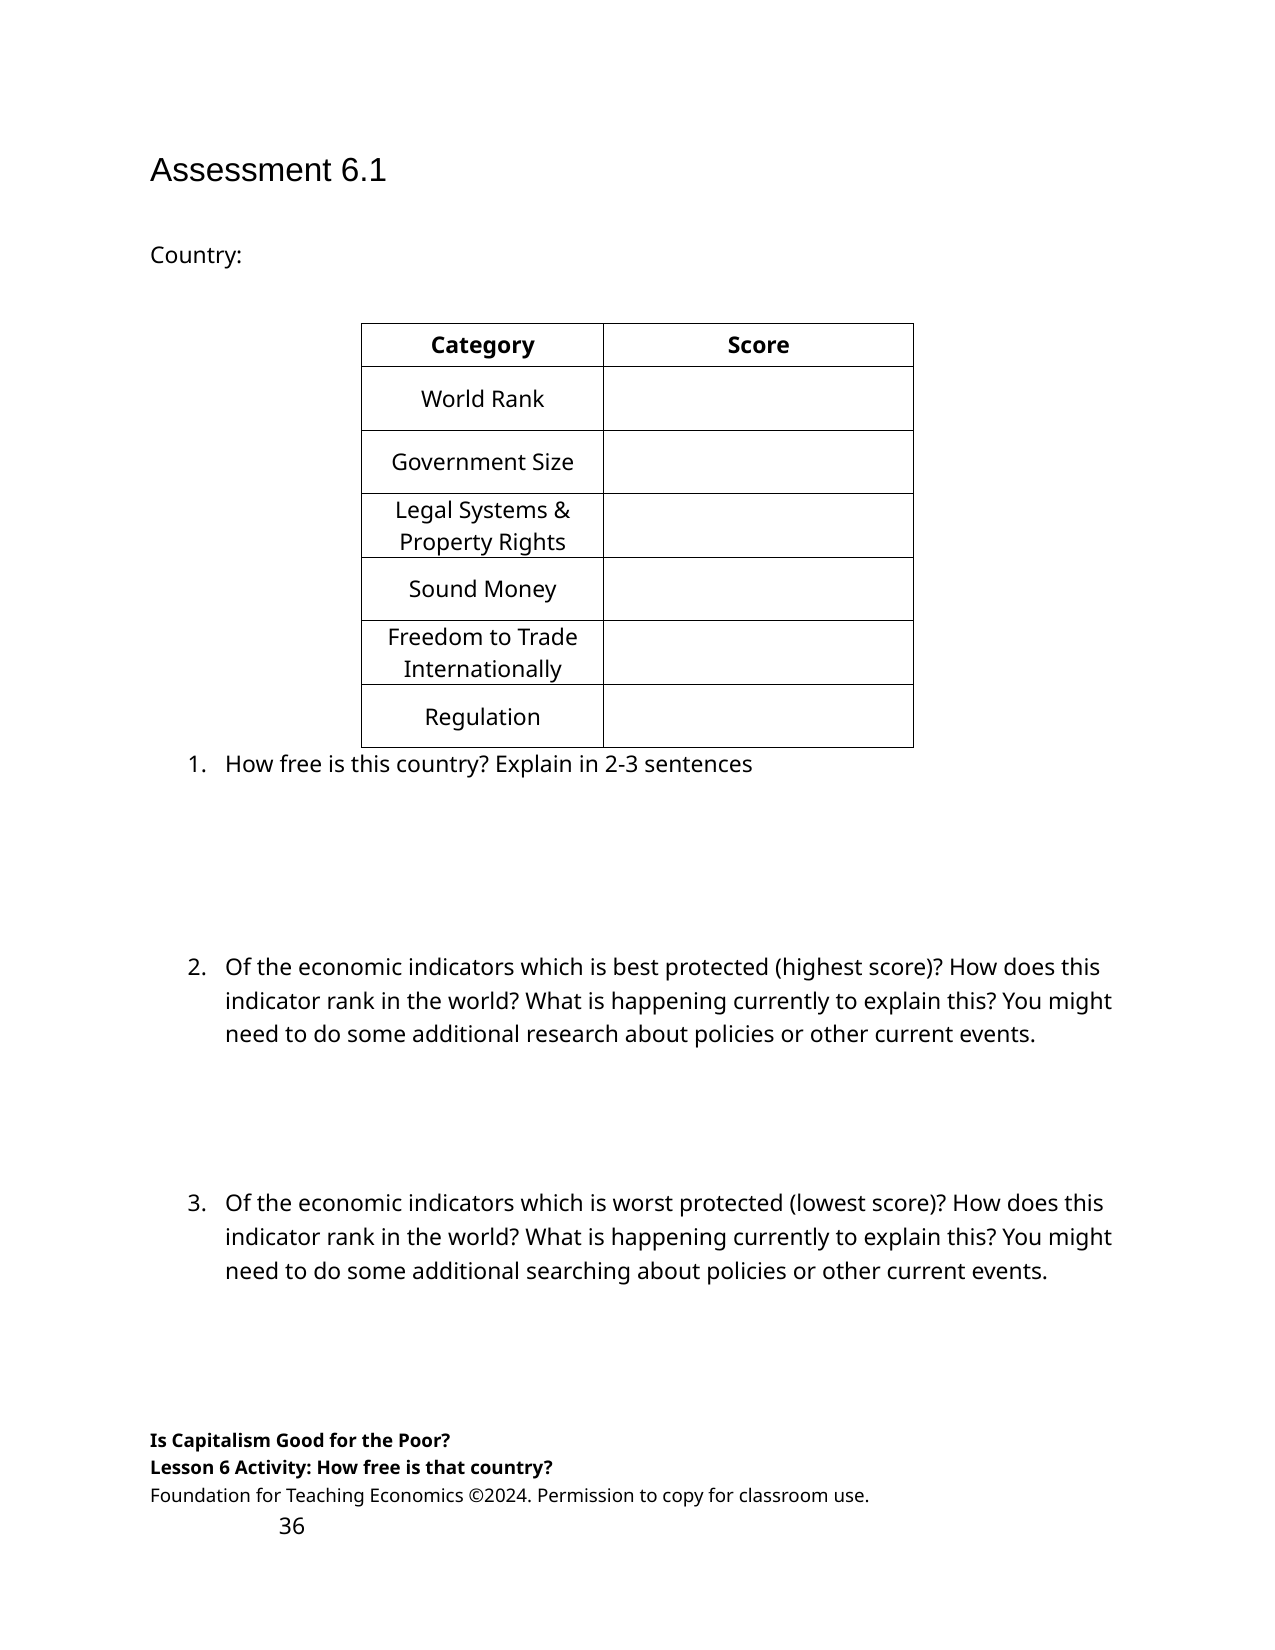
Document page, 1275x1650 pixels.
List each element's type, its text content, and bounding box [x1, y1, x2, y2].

table_cell [604, 685, 913, 747]
table_cell Government Size [362, 431, 603, 493]
table_cell [604, 367, 913, 429]
table_cell World Rank [362, 367, 603, 429]
text Assessment 6.1 [150, 150, 1125, 188]
table_header Score [604, 324, 913, 366]
list Of the economic indicators which is best protected (highest score)? How does this indicator rank in the world? What is happening currently to explain this? You might need to do some additional research about policies or other current events. [187, 951, 1125, 1184]
table_cell [604, 431, 913, 493]
table_cell Legal Systems & Property Rights [362, 494, 603, 557]
table_cell [604, 558, 913, 620]
text Country: [150, 239, 1125, 304]
list Of the economic indicators which is worst protected (lowest score)? How does this indicator rank in the world? What is happening currently to explain this? You might need to do some additional searching about policies or other current events. [187, 1187, 1125, 1387]
table_cell Regulation [362, 685, 603, 747]
list How free is this country? Explain in 2-3 sentences [187, 748, 1125, 779]
table_cell Sound Money [362, 558, 603, 620]
table_cell [604, 621, 913, 684]
table_header Category [362, 324, 603, 366]
table_cell Freedom to Trade Internationally [362, 621, 603, 684]
table_cell [604, 494, 913, 557]
